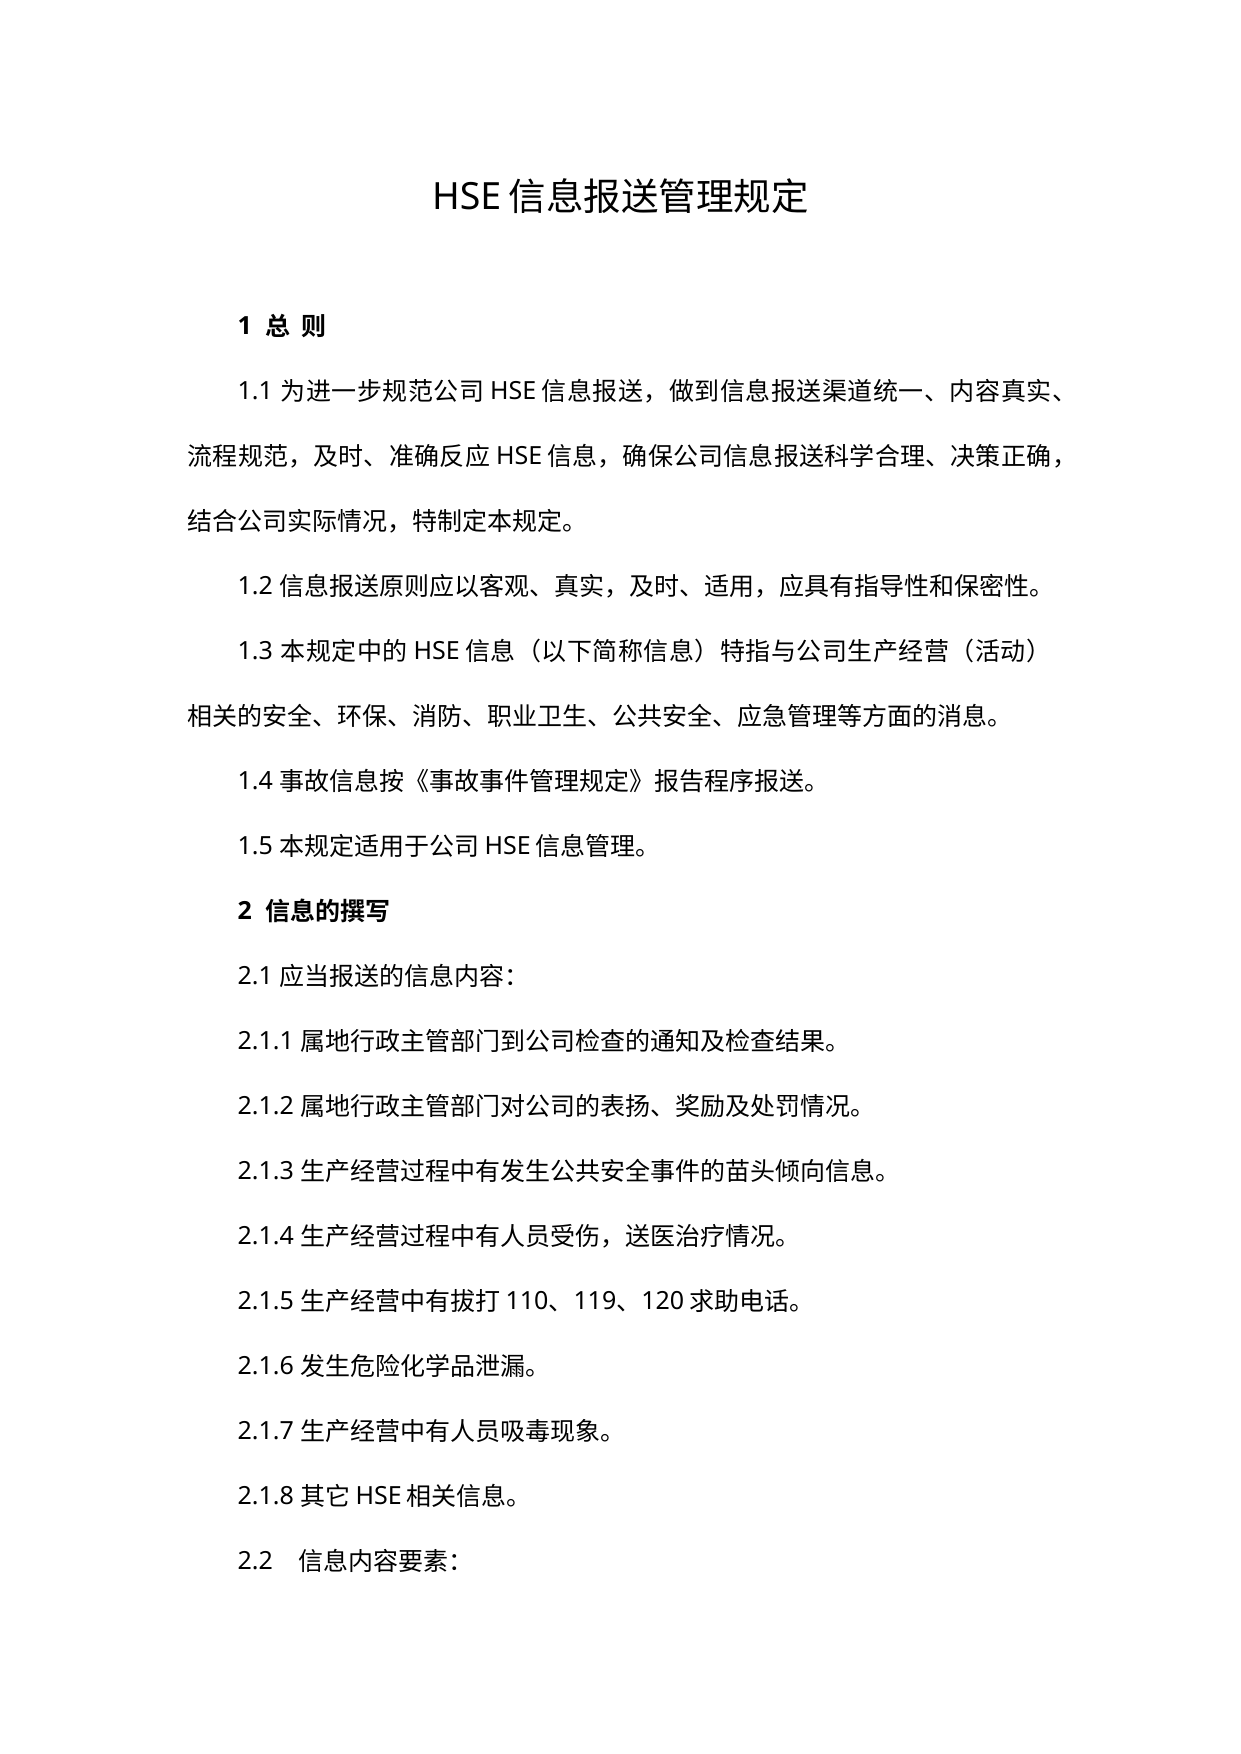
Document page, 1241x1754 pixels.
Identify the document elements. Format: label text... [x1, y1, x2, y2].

text 2.1.5 生产经营中有拔打110、119、120求助电话。 [187, 1267, 1053, 1332]
text 2.1 应当报送的信息内容： [187, 942, 1053, 1007]
text 2.1.6 发生危险化学品泄漏。 [187, 1332, 1053, 1397]
text 1.2 信息报送原则应以客观、真实，及时、适用，应具有指导性和保密性。 [187, 552, 1053, 617]
text 1.3 本规定中的HSE信息（以下简称信息）特指与公司生产经营（活动）相关的安全、环保、消防、职业卫生、公共安全、应急管理等方面的消息。 [187, 617, 1053, 747]
text 2.1.2 属地行政主管部门对公司的表扬、奖励及处罚情况。 [187, 1072, 1053, 1137]
text 2.1.7 生产经营中有人员吸毒现象。 [187, 1397, 1053, 1462]
text 2.1.1 属地行政主管部门到公司检查的通知及检查结果。 [187, 1007, 1053, 1072]
text 2.1.4 生产经营过程中有人员受伤，送医治疗情况。 [187, 1202, 1053, 1267]
text 2.2 信息内容要素： [187, 1527, 1053, 1592]
text 1 总 则 [187, 292, 1053, 357]
text 2.1.8 其它HSE相关信息。 [187, 1462, 1053, 1527]
text 1.1 为进一步规范公司HSE信息报送，做到信息报送渠道统一、内容真实、流程规范，及时、准确反应HSE信息，确保公司信息报送科学合理、决策正确，结合公司实际情况，特制定本规定。 [187, 357, 1053, 552]
text HSE信息报送管理规定 [187, 162, 1053, 227]
text 1.4 事故信息按《事故事件管理规定》报告程序报送。 [187, 747, 1053, 812]
text 2.1.3 生产经营过程中有发生公共安全事件的苗头倾向信息。 [187, 1137, 1053, 1202]
text 2 信息的撰写 [187, 877, 1053, 942]
text 1.5 本规定适用于公司HSE信息管理。 [187, 812, 1053, 877]
